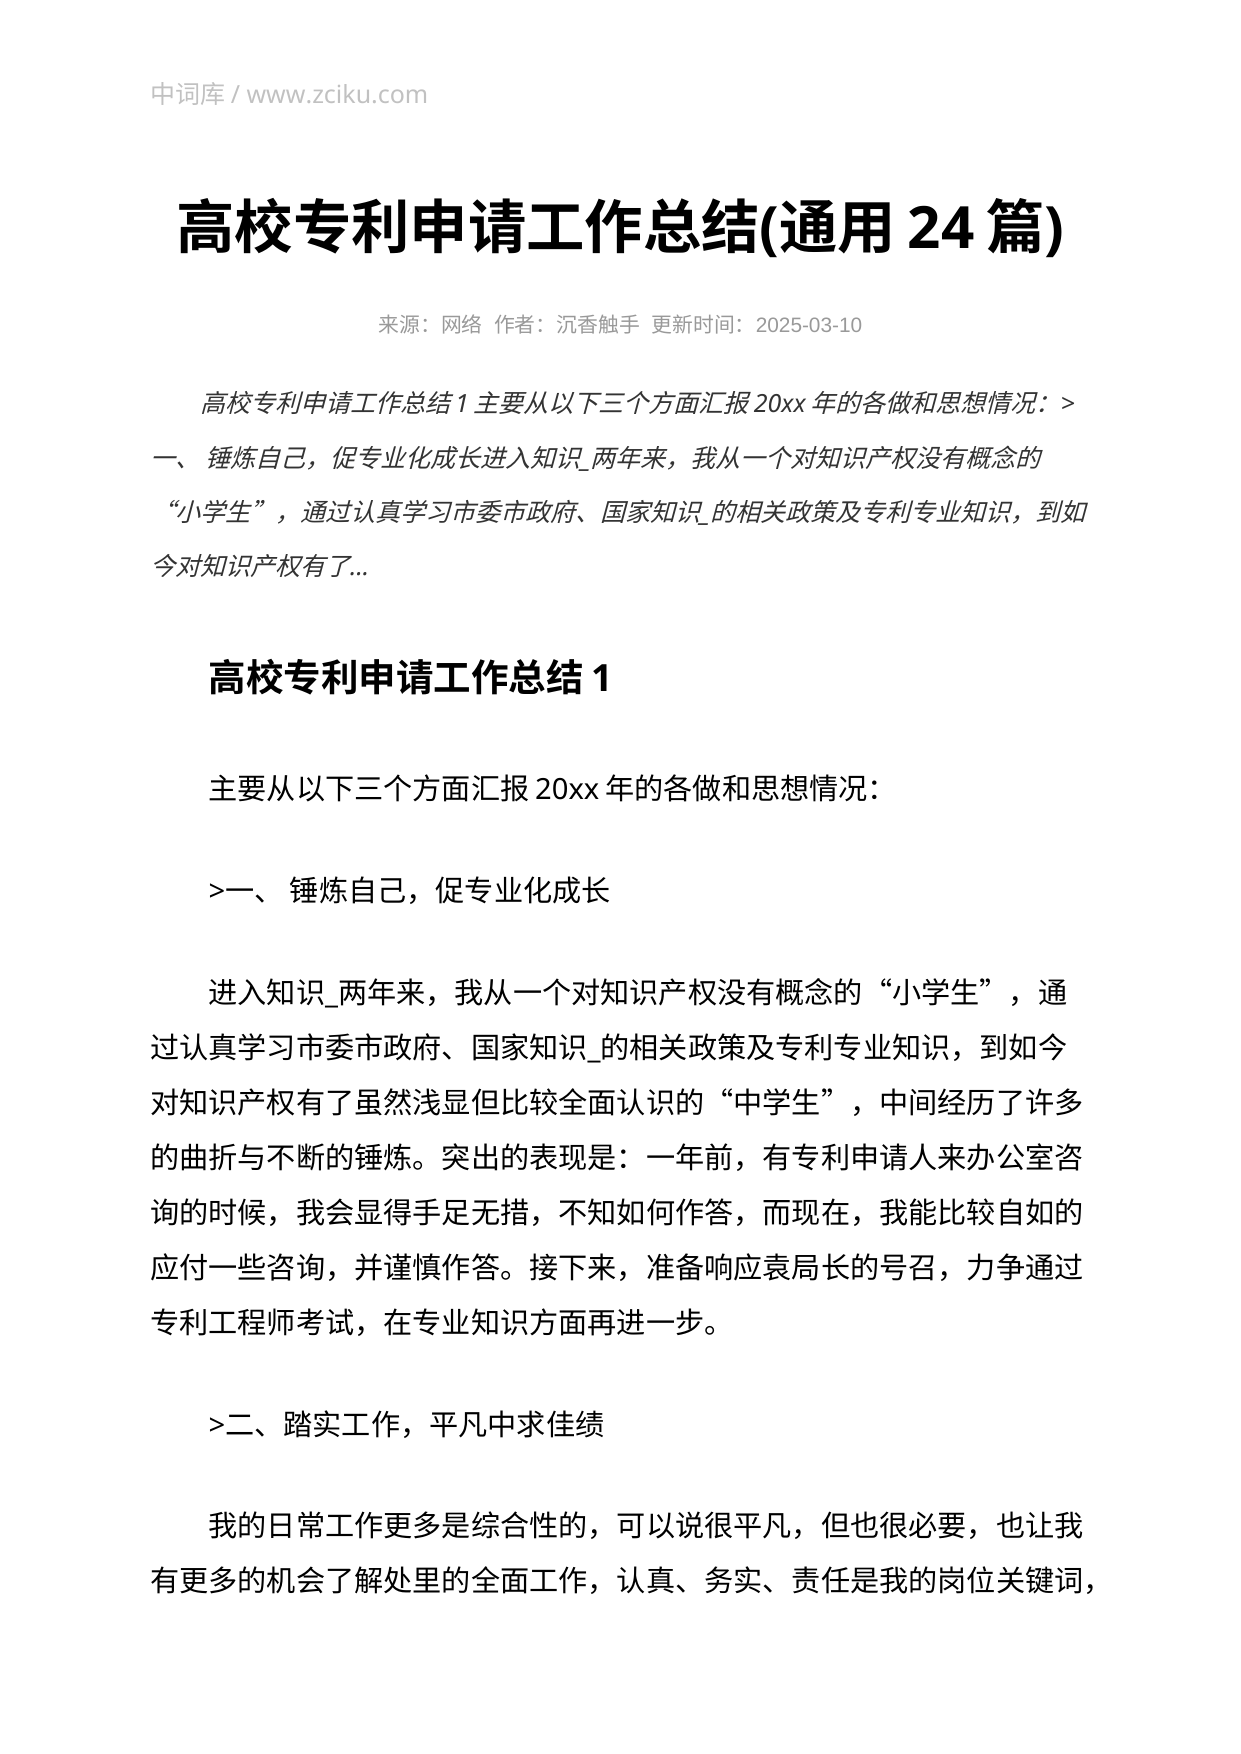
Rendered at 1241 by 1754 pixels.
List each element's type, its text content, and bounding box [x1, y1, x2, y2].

subtitle 高校专利申请工作总结(通用24篇) [150, 181, 1090, 266]
text >二、踏实工作，平凡中求佳绩 [150, 1401, 1090, 1443]
text 来源：网络 作者：沉香触手 更新时间：2025-03-10 [150, 313, 1090, 337]
text 高校专利申请工作总结1主要从以下三个方面汇报20xx年的各做和思想情况：>一、 锤炼自己，促专业化成长进入知识_两年来，我从一个对知识产权没有概念的“小学生”，通过认真学习市委市政府、国家知识_的相关政策及专利专业知识，到如今对知识产权有了... [150, 384, 1090, 583]
text 高校专利申请工作总结1 [150, 648, 1090, 703]
text >一、 锤炼自己，促专业化成长 [150, 868, 1090, 910]
text 主要从以下三个方面汇报20xx年的各做和思想情况： [150, 766, 1090, 808]
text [150, 1503, 1090, 1600]
text 进入知识_两年来，我从一个对知识产权没有概念的“小学生”，通过认真学习市委市政府、国家知识_的相关政策及专利专业知识，到如今对知识产权有了虽然浅显但比较全面认识的“中学生”，中间经历了许多的曲折与不断的锤炼。突出的表现是：一年前，有专利申请人来办公室咨询的时候，我会显得手足无措，不知如何作答，而现在，我能比较自如的应付一些咨询，并谨慎作答。接下来，准备响应袁局长的号召，力争通过专利工程师考试，在专业知识方面再进一步。 [150, 970, 1090, 1342]
